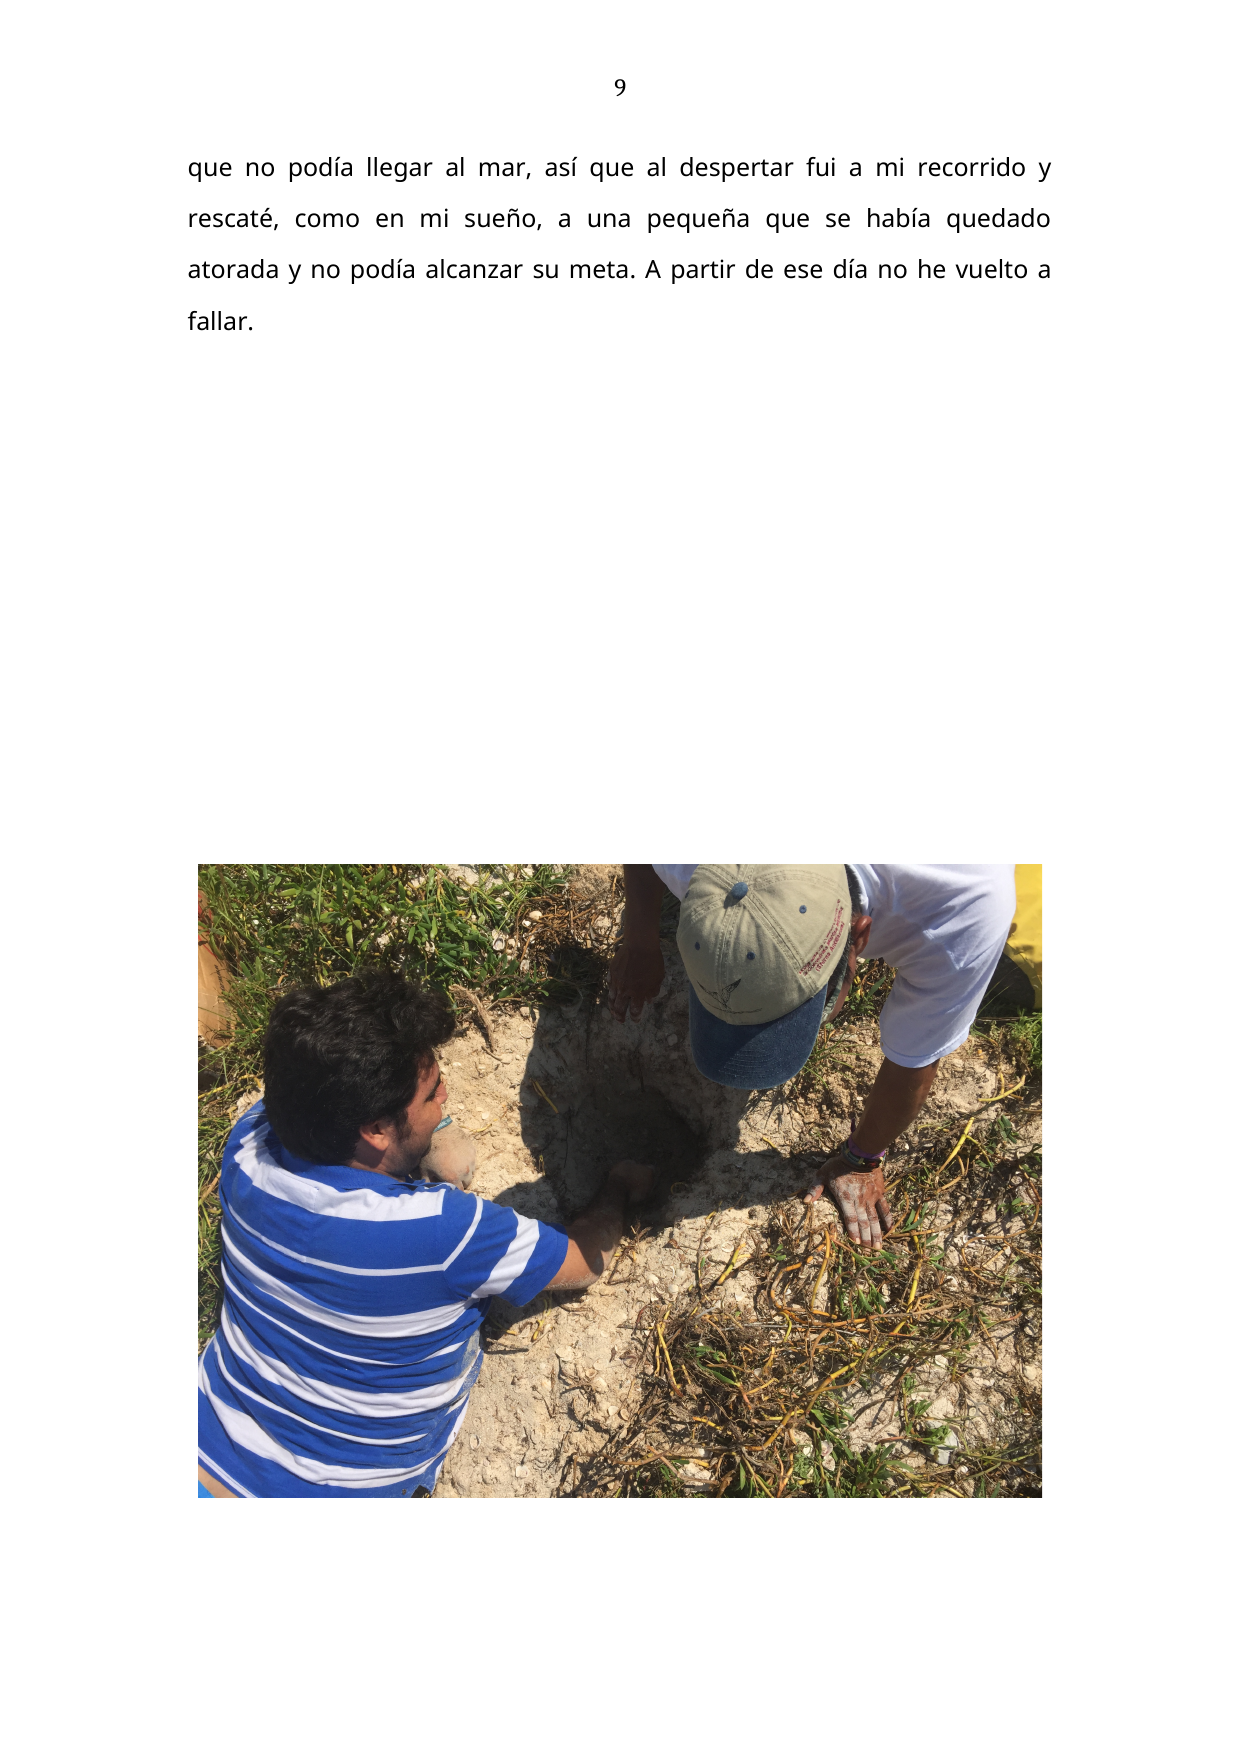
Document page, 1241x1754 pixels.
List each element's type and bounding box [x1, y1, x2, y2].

text [187, 150, 1053, 337]
picture [198, 864, 1043, 1498]
